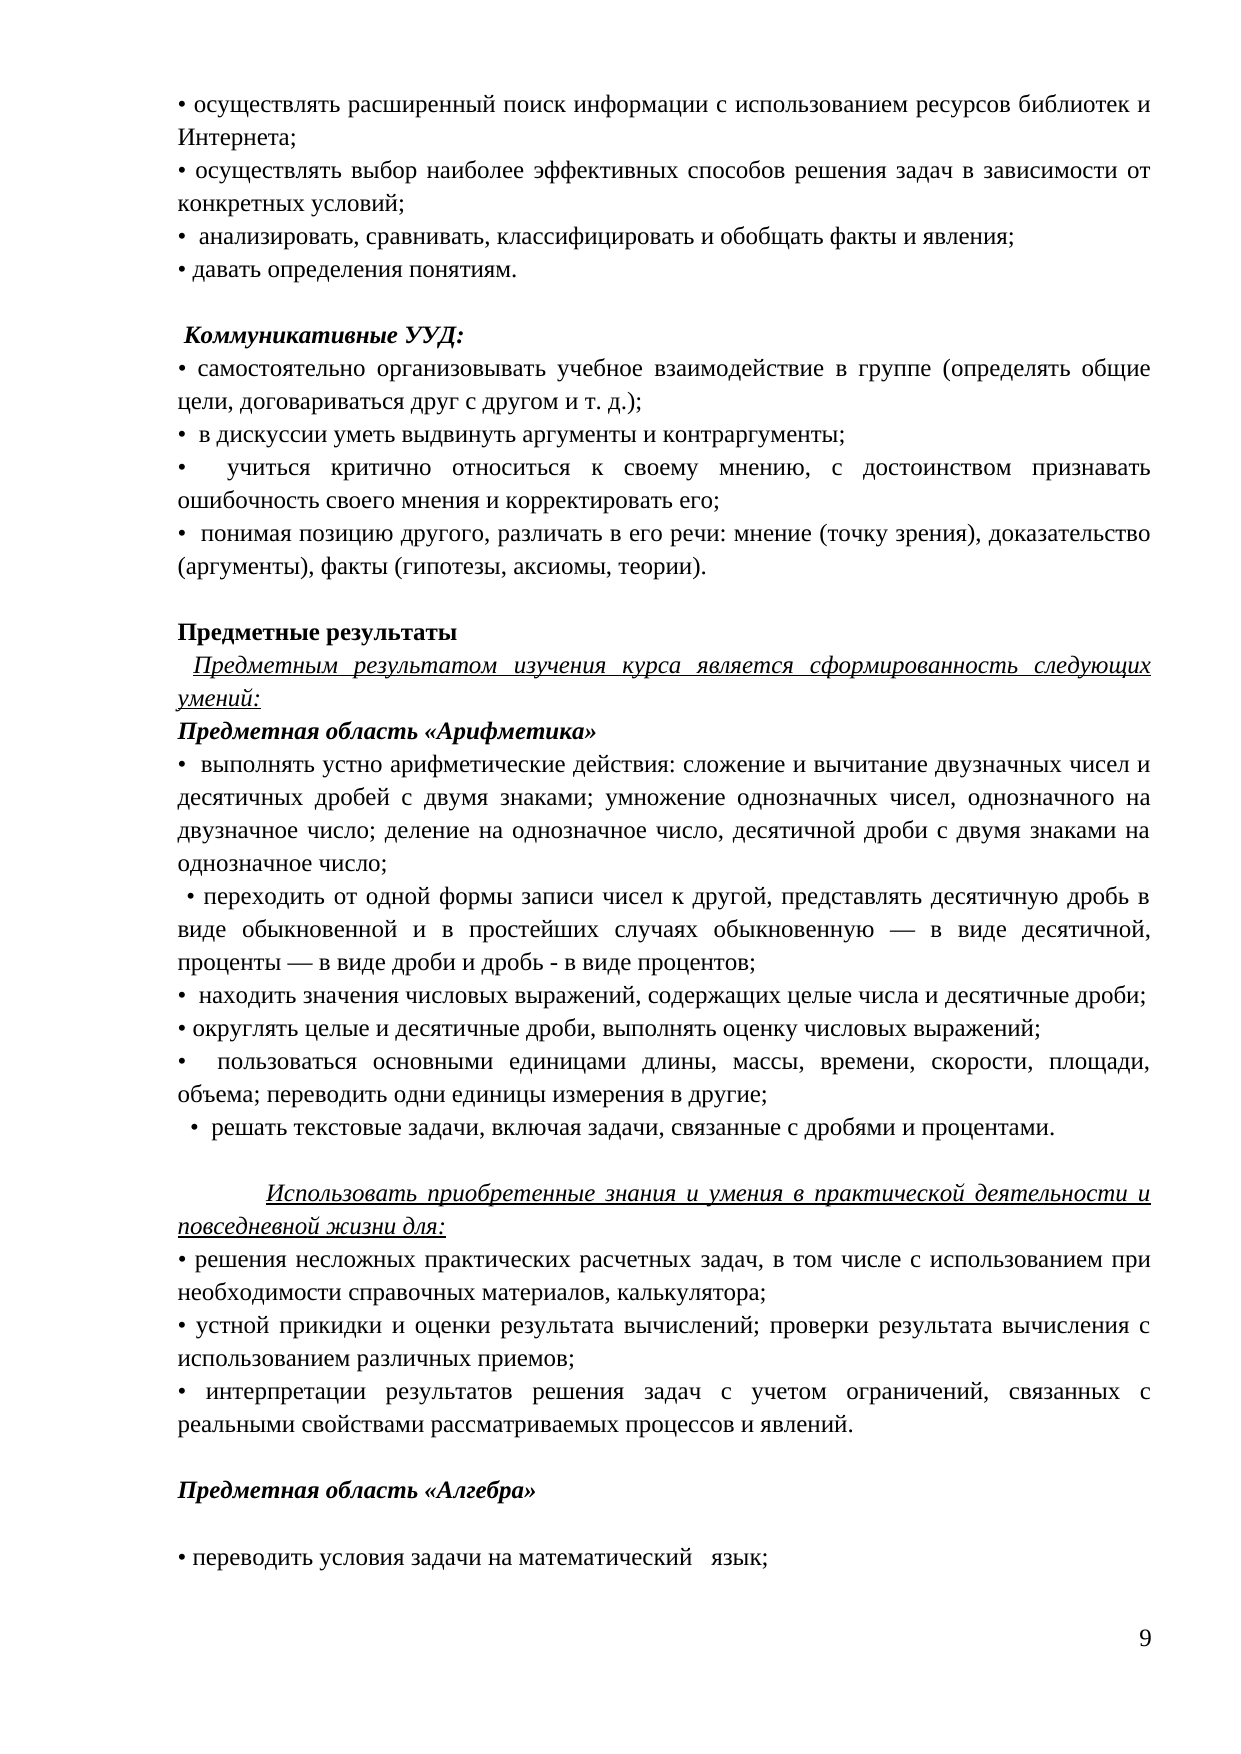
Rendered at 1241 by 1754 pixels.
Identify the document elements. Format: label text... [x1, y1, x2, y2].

text Предметная область «Арифметика» [177, 716, 1152, 745]
text Предметным результатом изучения курса является сформированность следующих умений: [177, 650, 1152, 712]
text • интерпретации результатов решения задач с учетом ограничений, связанных с реальными свойствами рассматриваемых процессов и явлений. [177, 1376, 1152, 1438]
text • округлять целые и десятичные дроби, выполнять оценку числовых выражений; [177, 1013, 1152, 1042]
text • выполнять устно арифметические действия: сложение и вычитание двузначных чисел и десятичных дробей с двумя знаками; умножение однозначных чисел, однозначного на двузначное число; деление на однозначное число, десятичной дроби с двумя знаками на однозначное число; [177, 749, 1152, 877]
text Предметная область «Алгебра» [177, 1476, 1152, 1504]
text • самостоятельно организовывать учебное взаимодействие в группе (определять общие цели, договариваться друг с другом и т. д.); [177, 353, 1152, 414]
text • осуществлять выбор наиболее эффективных способов решения задач в зависимости от конкретных условий; [177, 155, 1152, 216]
text • в дискуссии уметь выдвинуть аргументы и контраргументы; [177, 419, 1152, 448]
text • анализировать, сравнивать, классифицировать и обобщать факты и явления; [177, 221, 1152, 249]
text • давать определения понятиям. [177, 254, 1152, 282]
text • пользоваться основными единицами длины, массы, времени, скорости, площади, объема; переводить одни единицы измерения в другие; [177, 1046, 1152, 1108]
text • учиться критично относиться к своему мнению, с достоинством признавать ошибочность своего мнения и корректировать его; [177, 452, 1152, 514]
text • устной прикидки и оценки результата вычислений; проверки результата вычисления с использованием различных приемов; [177, 1310, 1152, 1372]
text • решения несложных практических расчетных задач, в том числе с использованием при необходимости справочных материалов, калькулятора; [177, 1244, 1152, 1306]
text Коммуникативные УУД: [177, 320, 1152, 348]
text Использовать приобретенные знания и умения в практической деятельности и повседневной жизни для: [177, 1178, 1152, 1240]
text • переходить от одной формы записи чисел к другой, представлять десятичную дробь в виде обыкновенной и в простейших случаях обыкновенную — в виде десятичной, проценты — в виде дроби и дробь - в виде процентов; [177, 881, 1152, 976]
text • решать текстовые задачи, включая задачи, связанные с дробями и процентами. [177, 1112, 1152, 1141]
text Предметные результаты [177, 617, 1152, 646]
text • осуществлять расширенный поиск информации с использованием ресурсов библиотек и Интернета; [177, 89, 1152, 150]
text • переводить условия задачи на математический язык; [177, 1542, 1152, 1570]
text • понимая позицию другого, различать в его речи: мнение (точку зрения), доказательство (аргументы), факты (гипотезы, аксиомы, теории). [177, 518, 1152, 580]
text • находить значения числовых выражений, содержащих целые числа и десятичные дроби; [177, 980, 1152, 1009]
